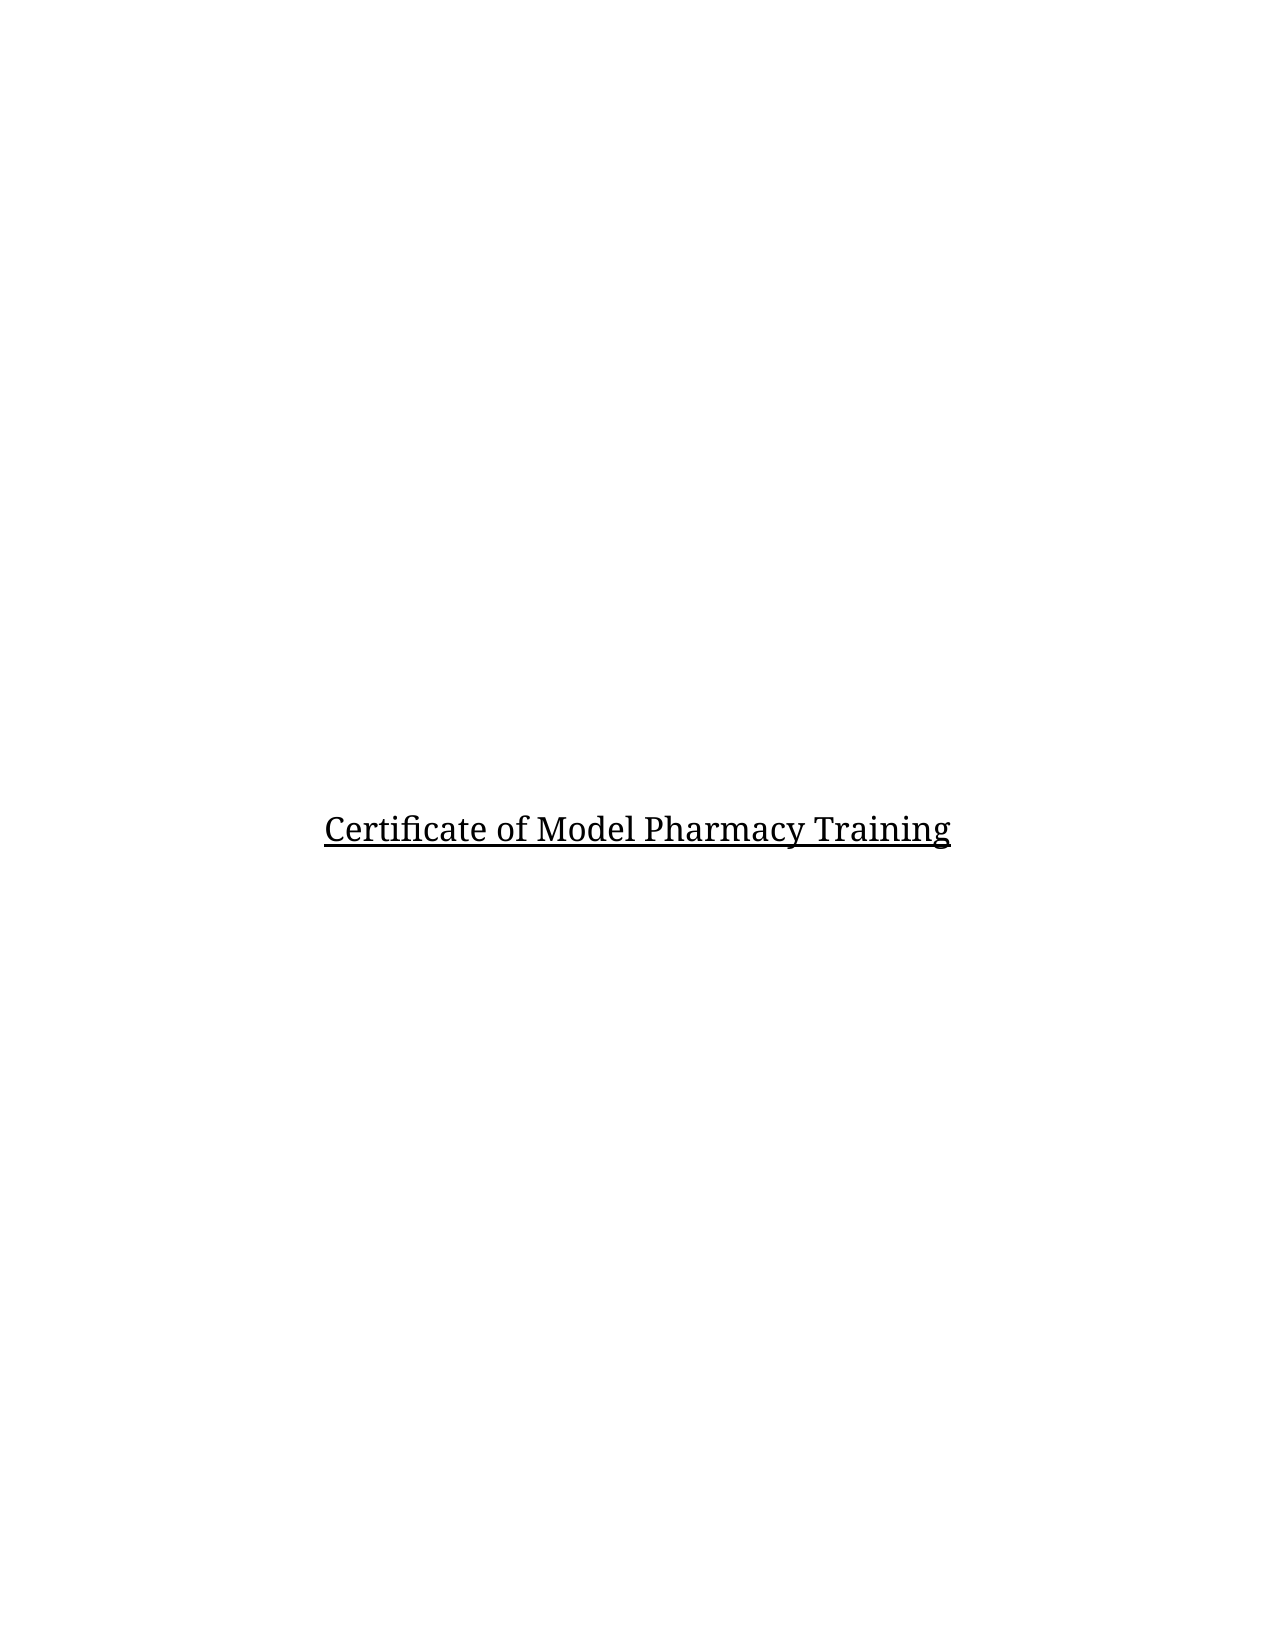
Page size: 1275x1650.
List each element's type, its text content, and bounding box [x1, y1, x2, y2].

text Certificate of Model Pharmacy Training [150, 806, 1125, 852]
